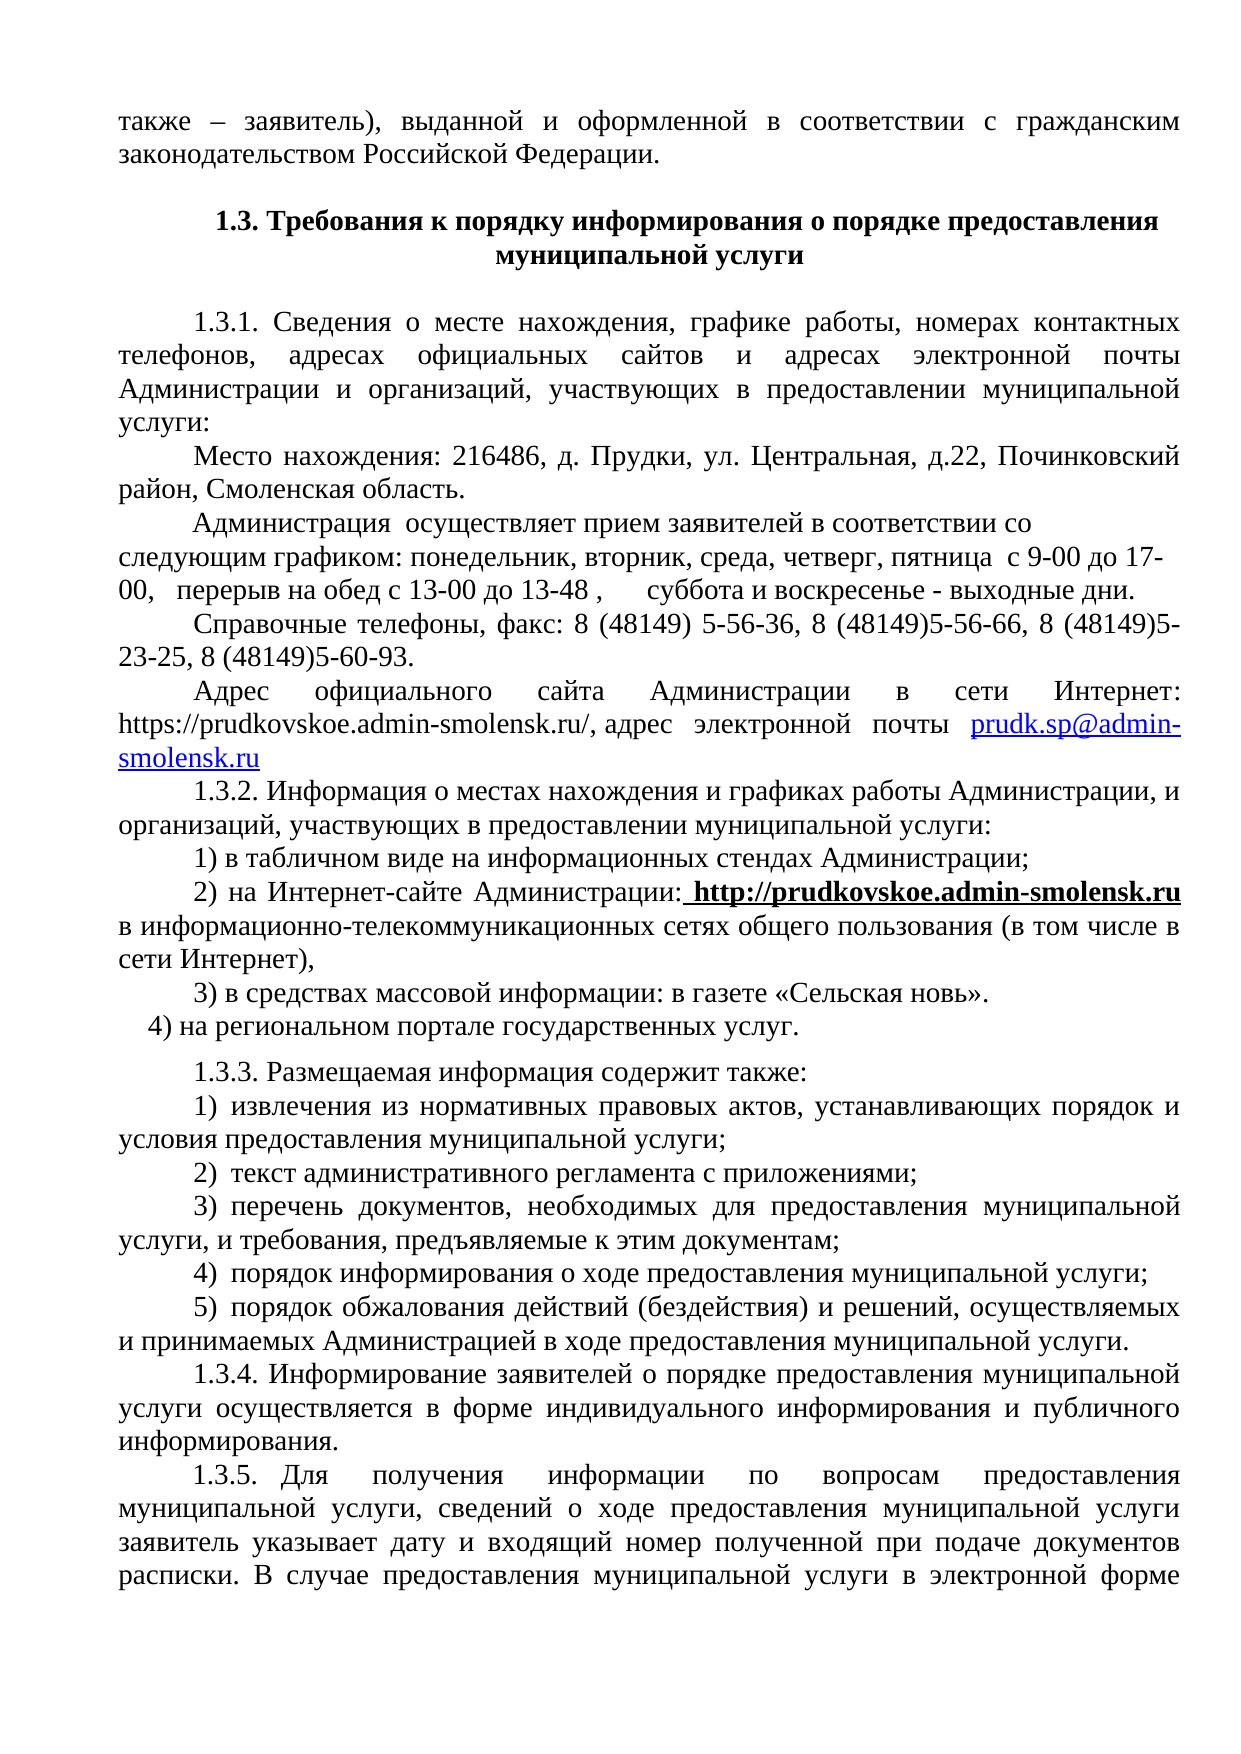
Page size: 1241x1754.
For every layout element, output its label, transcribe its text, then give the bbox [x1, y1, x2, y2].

list порядок обжалования действий (бездействия) и решений, осуществляемых и принимаемых Администрацией в ходе предоставления муниципальной услуги. [118, 1289, 1181, 1356]
text 1) в табличном виде на информационных стендах Администрации; [118, 841, 1181, 874]
text Адрес официального сайта Администрации в сети Интернет: https://prudkovskoe.admin-smolensk.ru/, адрес электронной почты prudk.sp@admin-smolensk.ru [118, 673, 1181, 773]
list перечень документов, необходимых для предоставления муниципальной услуги, и требования, предъявляемые к этим документам; [118, 1188, 1181, 1256]
text 4) на региональном портале государственных услуг. [148, 1008, 1181, 1042]
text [118, 103, 1181, 170]
text 1.3.4. Информирование заявителей о порядке предоставления муниципальной услуги осуществляется в форме индивидуального информирования и публичного информирования. [118, 1356, 1181, 1457]
list извлечения из нормативных правовых актов, устанавливающих порядок и условия предоставления муниципальной услуги; [118, 1088, 1181, 1155]
list текст административного регламента с приложениями; [118, 1155, 1181, 1188]
text 1.3.3. Размещаемая информация содержит также: [118, 1054, 1181, 1088]
text 1.3.2. Информация о местах нахождения и графиках работы Администрации, и организаций, участвующих в предоставлении муниципальной услуги: [118, 773, 1181, 841]
text Место нахождения: 216486, д. Прудки, ул. Центральная, д.22, Починковский район, Смоленская область. [118, 438, 1181, 505]
text 1.3. Требования к порядку информирования о порядке предоставления муниципальной услуги [118, 203, 1181, 270]
text 3) в средствах массовой информации: в газете «Сельская новь». [118, 975, 1181, 1008]
list порядок информирования о ходе предоставления муниципальной услуги; [118, 1256, 1181, 1289]
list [118, 1457, 1181, 1591]
text Справочные телефоны, факс: 8 (48149) 5-56-36, 8 (48149)5-56-66, 8 (48149)5-23-25, 8 (48149)5-60-93. [118, 606, 1181, 673]
text Администрация осуществляет прием заявителей в соответствии со следующим графиком: понедельник, вторник, среда, четверг, пятница с 9-00 до 17-00, перерыв на обед с 13-00 до 13-48 , суббота и воскресенье - выходные дни. [118, 505, 1181, 606]
text 1.3.1. Сведения о месте нахождения, графике работы, номерах контактных телефонов, адресах официальных сайтов и адресах электронной почты Администрации и организаций, участвующих в предоставлении муниципальной услуги: [118, 304, 1181, 438]
text 2) на Интернет-сайте Администрации: http://prudkovskoe.admin-smolensk.ru в информационно-телекоммуникационных сетях общего пользования (в том числе в сети Интернет), [118, 874, 1181, 975]
